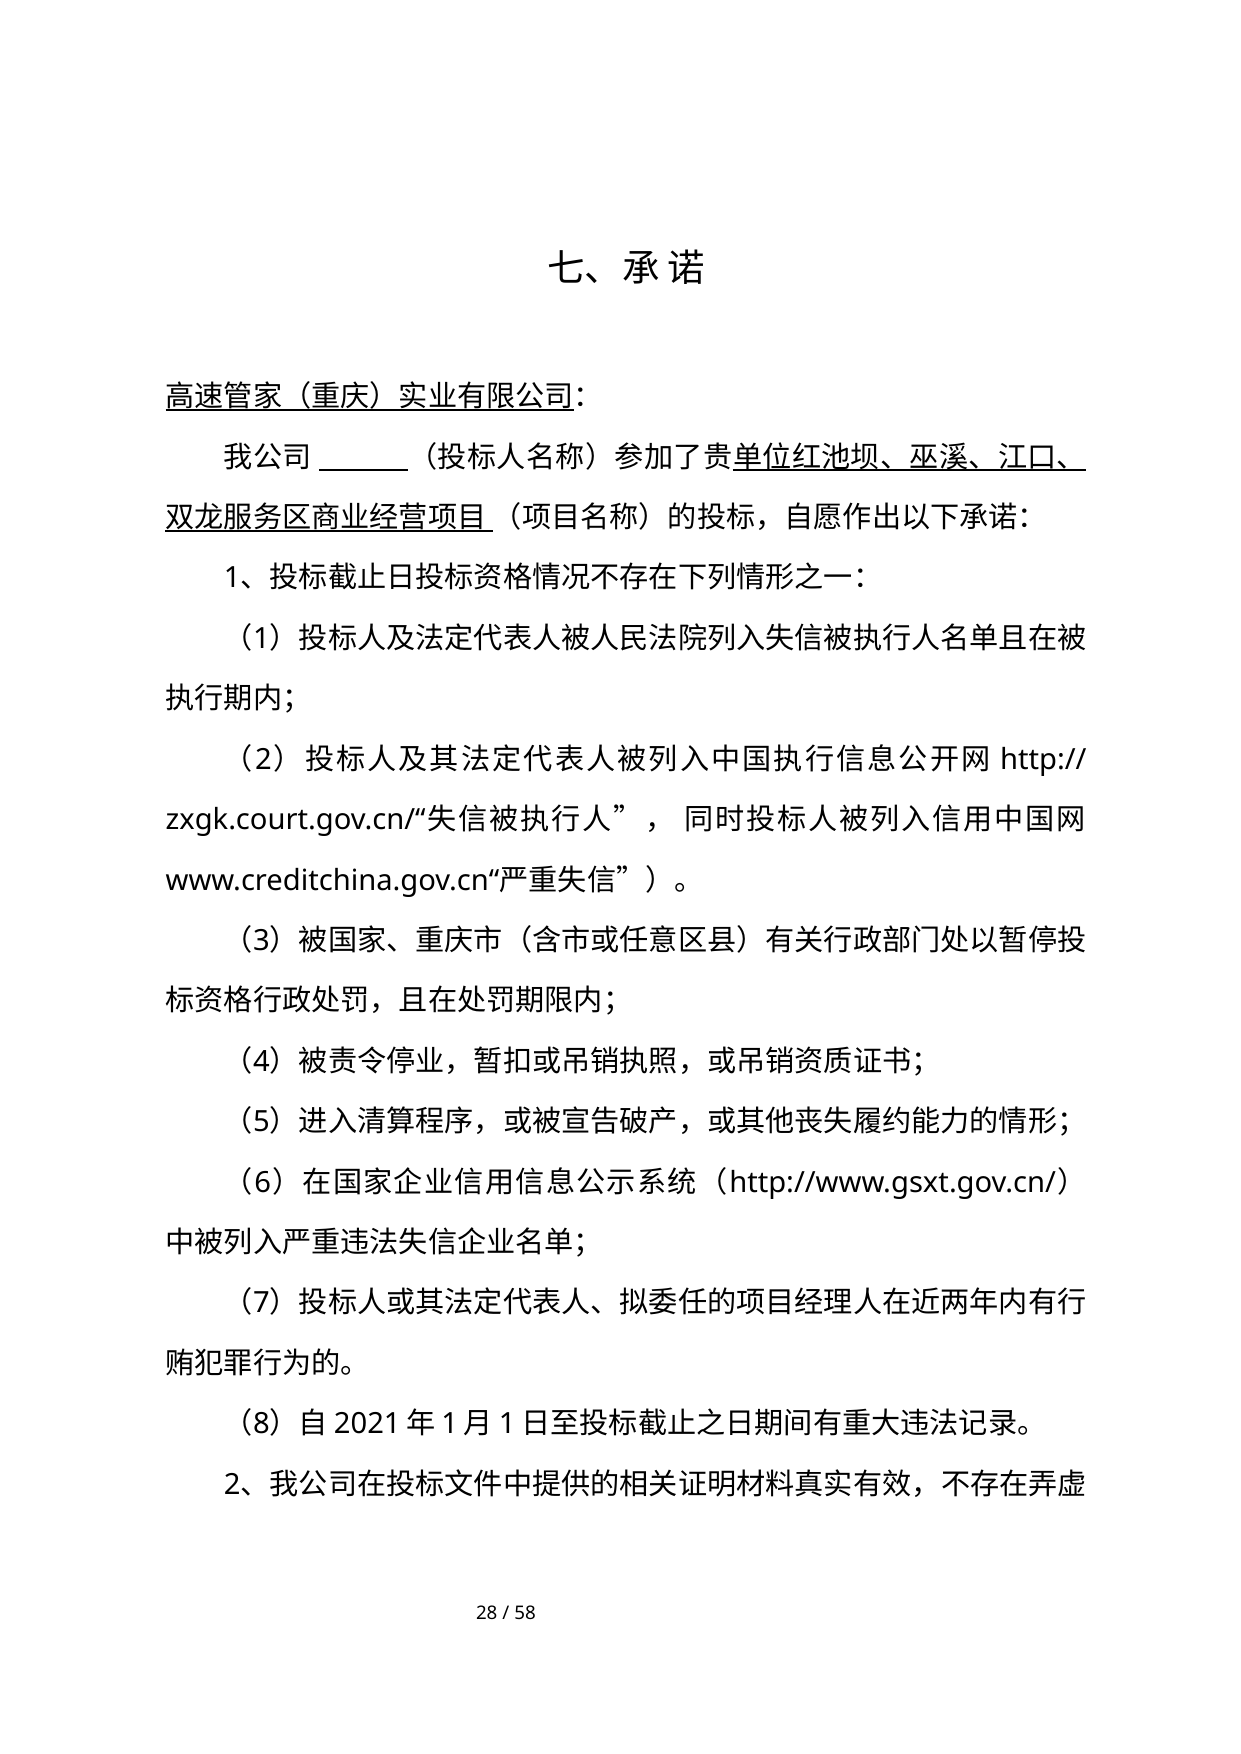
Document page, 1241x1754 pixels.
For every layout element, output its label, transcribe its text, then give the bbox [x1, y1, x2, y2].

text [165, 1446, 1087, 1506]
text （8）自2021年1月1日至投标截止之日期间有重大违法记录。 [165, 1385, 1087, 1446]
text （7）投标人或其法定代表人、拟委任的项目经理人在近两年内有行贿犯罪行为的。 [165, 1264, 1087, 1385]
text （1）投标人及法定代表人被人民法院列入失信被执行人名单且在被执行期内； [165, 600, 1087, 721]
text （4）被责令停业，暂扣或吊销执照，或吊销资质证书； [165, 1023, 1087, 1083]
text 我公司 （投标人名称）参加了贵单位红池坝、巫溪、江口、双龙服务区商业经营项目 （项目名称）的投标，自愿作出以下承诺： [165, 419, 1087, 539]
text 七、承 诺 [165, 233, 1087, 298]
text （3）被国家、重庆市（含市或任意区县）有关行政部门处以暂停投标资格行政处罚，且在处罚期限内； [165, 902, 1087, 1023]
text 高速管家（重庆）实业有限公司： [165, 358, 1087, 419]
text （5）进入清算程序，或被宣告破产，或其他丧失履约能力的情形； [165, 1083, 1087, 1144]
text （2）投标人及其法定代表人被列入中国执行信息公开网http://zxgk.court.gov.cn/“失信被执行人”， 同时投标人被列入信用中国网www.creditchina.gov.cn“严重失信”）。 [165, 721, 1087, 902]
text 1、投标截止日投标资格情况不存在下列情形之一： [165, 539, 1087, 600]
text （6）在国家企业信用信息公示系统（http://www.gsxt.gov.cn/）中被列入严重违法失信企业名单； [165, 1144, 1087, 1264]
